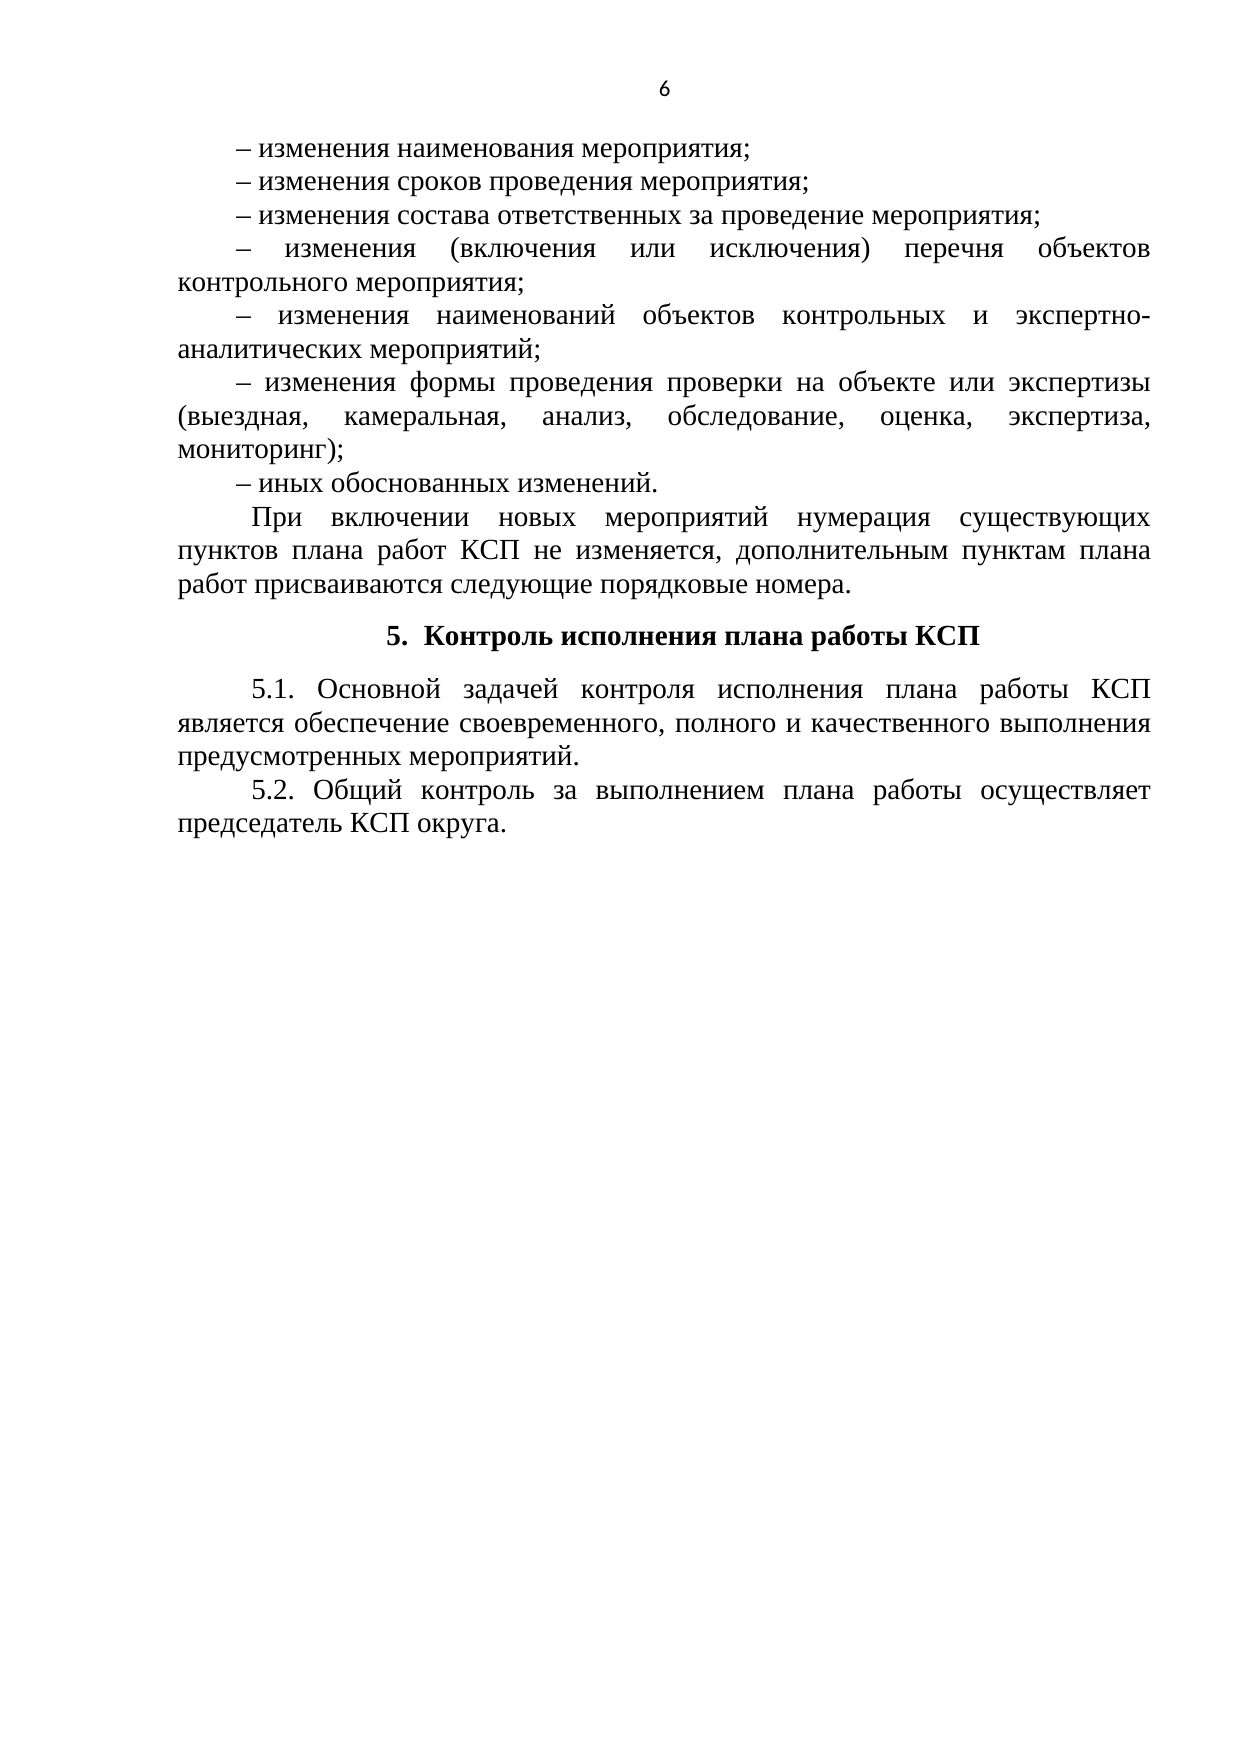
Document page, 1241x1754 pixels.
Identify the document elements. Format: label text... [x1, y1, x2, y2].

text – изменения наименования мероприятия; [177, 130, 1152, 163]
list Контроль исполнения плана работы КСП [215, 618, 1152, 652]
text – изменения формы проведения проверки на объекте или экспертизы (выездная, камеральная, анализ, обследование, оценка, экспертиза, мониторинг); [177, 364, 1152, 465]
text – изменения наименований объектов контрольных и экспертно-аналитических мероприятий; [177, 297, 1152, 364]
text 5.2. Общий контроль за выполнением плана работы осуществляет председатель КСП округа. [177, 772, 1152, 839]
text При включении новых мероприятий нумерация существующих пунктов плана работ КСП не изменяется, дополнительным пунктам плана работ присваиваются следующие порядковые номера. [177, 499, 1152, 599]
text 5.1. Основной задачей контроля исполнения плана работы КСП является обеспечение своевременного, полного и качественного выполнения предусмотренных мероприятий. [177, 671, 1152, 772]
text – иных обоснованных изменений. [177, 465, 1152, 499]
text – изменения состава ответственных за проведение мероприятия; [177, 197, 1152, 230]
text – изменения сроков проведения мероприятия; [177, 163, 1152, 197]
text – изменения (включения или исключения) перечня объектов контрольного мероприятия; [177, 230, 1152, 297]
